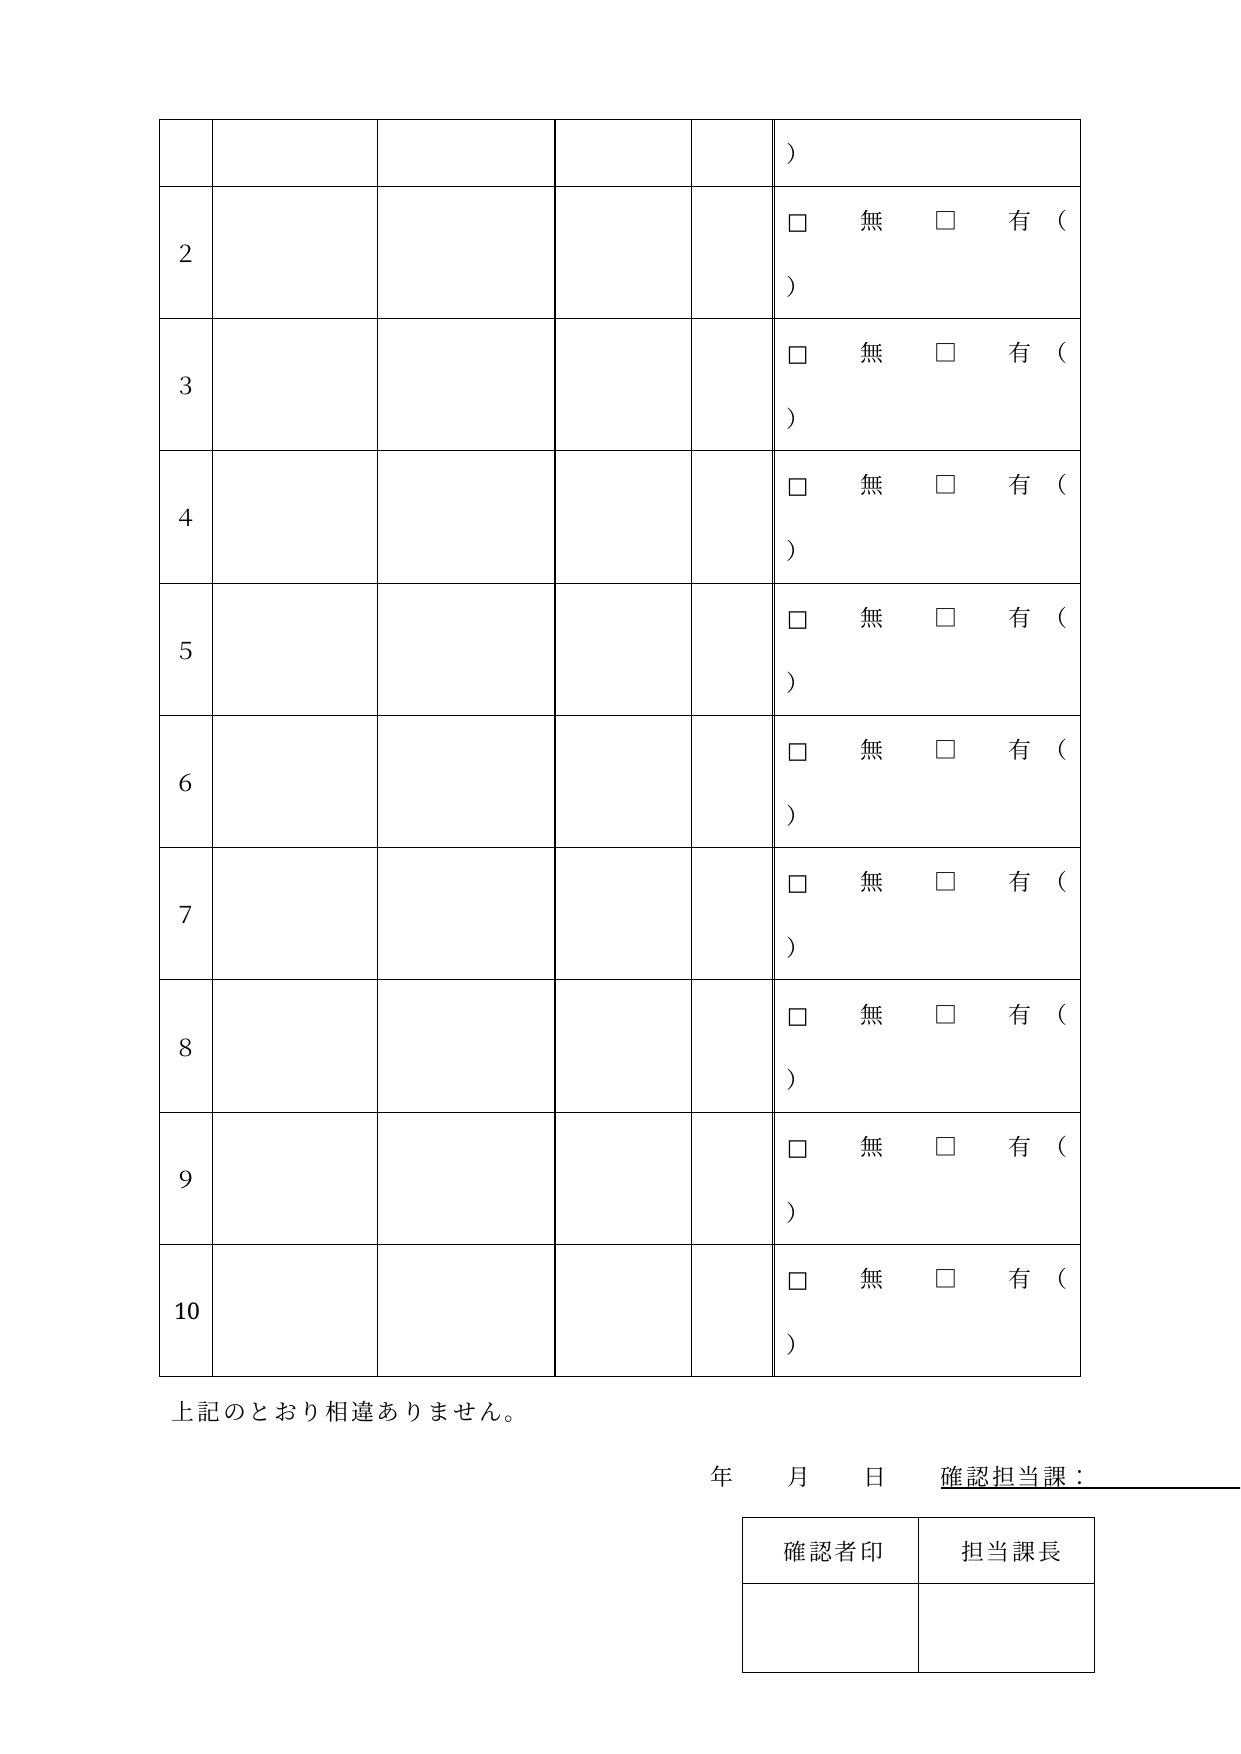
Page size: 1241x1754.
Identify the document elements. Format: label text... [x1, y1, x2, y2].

table_cell [556, 187, 691, 318]
table_cell [556, 1245, 691, 1376]
table_cell □ 無 □ 有（ ） [775, 716, 1080, 847]
table_cell □ 無 □ 有（ ） [775, 187, 1080, 318]
table_header 担当課長 [919, 1518, 1094, 1583]
table_cell [213, 187, 377, 318]
table_cell [556, 716, 691, 847]
table_cell [378, 716, 554, 847]
table_cell ４ [160, 451, 212, 582]
table_cell [919, 1584, 1094, 1672]
table_cell [378, 451, 554, 582]
table_cell [556, 980, 691, 1112]
table_cell □ 無 □ 有（ ） [775, 319, 1080, 450]
table_cell [556, 584, 691, 715]
table_cell [213, 1245, 377, 1376]
table_cell [692, 584, 772, 715]
table_cell [556, 451, 691, 582]
table_cell [692, 1245, 772, 1376]
table_cell [378, 319, 554, 450]
table_cell □ 無 □ 有（ ） [775, 848, 1080, 979]
text 上記のとおり相違ありません。 [146, 1377, 1094, 1443]
table_cell [692, 319, 772, 450]
table_cell [692, 1113, 772, 1244]
table_cell [556, 848, 691, 979]
table_cell 10 [160, 1245, 212, 1376]
table_cell [378, 187, 554, 318]
table_cell [378, 848, 554, 979]
table_cell [692, 451, 772, 582]
table_cell ６ [160, 716, 212, 847]
table_cell 本人 [692, 120, 772, 186]
table_cell ７ [160, 848, 212, 979]
table_cell [743, 1584, 918, 1672]
table_cell [213, 1113, 377, 1244]
table_cell [556, 1113, 691, 1244]
table_cell ３ [160, 319, 212, 450]
table_cell ２ [160, 187, 212, 318]
table_cell [213, 584, 377, 715]
text 年 月 日 確認担当課： [146, 1443, 1094, 1508]
table_cell [378, 980, 554, 1112]
table_cell [213, 980, 377, 1112]
table_cell [213, 319, 377, 450]
table_cell [378, 584, 554, 715]
table_header 確認者印 [743, 1518, 918, 1583]
table_cell [556, 120, 691, 186]
table_cell □ 無 □ 有（ ） [775, 584, 1080, 715]
table_cell ８ [160, 980, 212, 1112]
table_cell □ 無 □ 有（ ） [775, 120, 1080, 186]
table_cell [692, 716, 772, 847]
table_cell １ [160, 120, 212, 186]
table_cell [556, 319, 691, 450]
table_cell ５ [160, 584, 212, 715]
table_cell [692, 848, 772, 979]
table_cell [692, 187, 772, 318]
table_cell [378, 1245, 554, 1376]
table_cell ９ [160, 1113, 212, 1244]
table_cell □ 無 □ 有（ ） [775, 451, 1080, 582]
table_cell [213, 120, 377, 186]
table_cell [213, 848, 377, 979]
table_cell □ 無 □ 有（ ） [775, 1113, 1080, 1244]
table_cell □ 無 □ 有（ ） [775, 980, 1080, 1112]
table_cell [692, 980, 772, 1112]
table_cell [213, 451, 377, 582]
table_cell [378, 120, 554, 186]
table_cell [378, 1113, 554, 1244]
table_cell □ 無 □ 有（ ） [775, 1245, 1080, 1376]
table_cell [213, 716, 377, 847]
